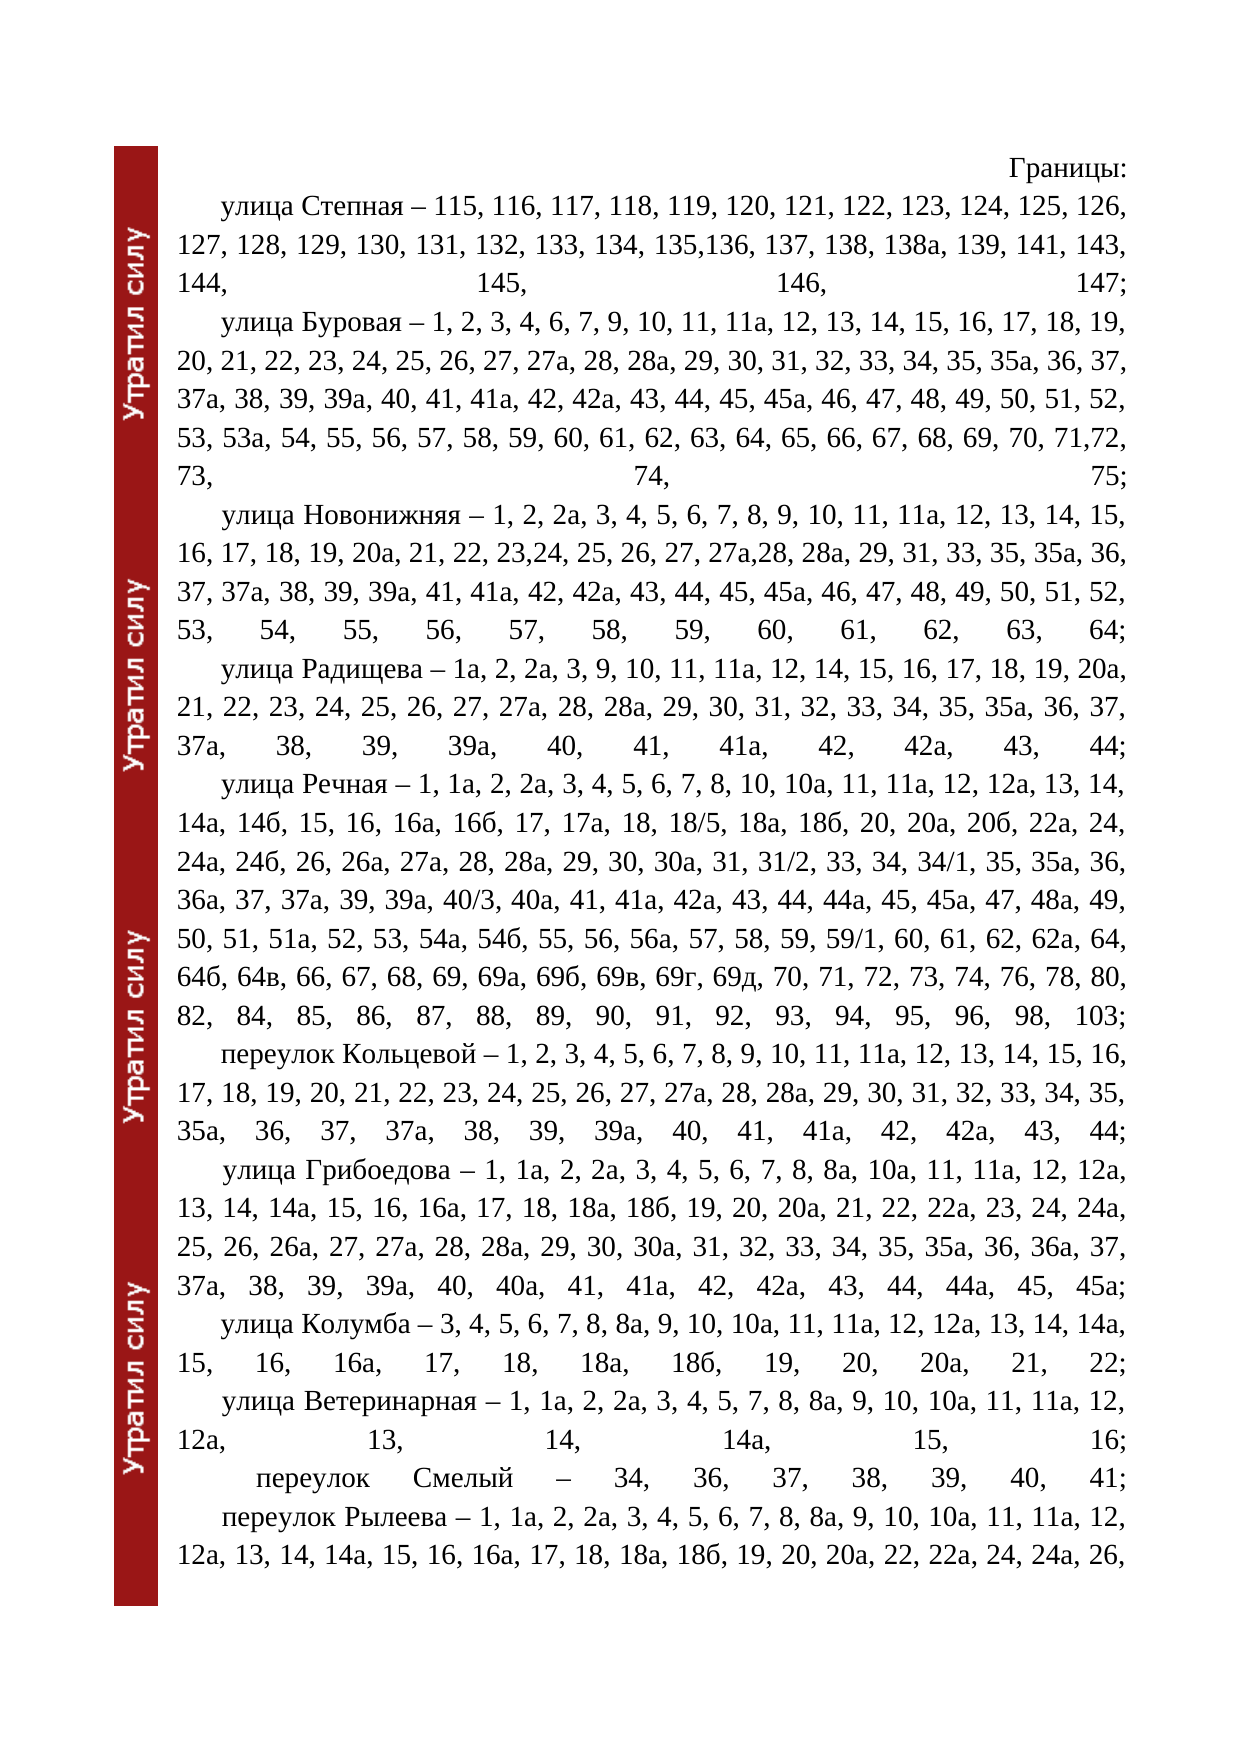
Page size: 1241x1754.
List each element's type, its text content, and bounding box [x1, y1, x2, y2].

picture [114, 1571, 158, 1606]
picture [114, 146, 158, 150]
